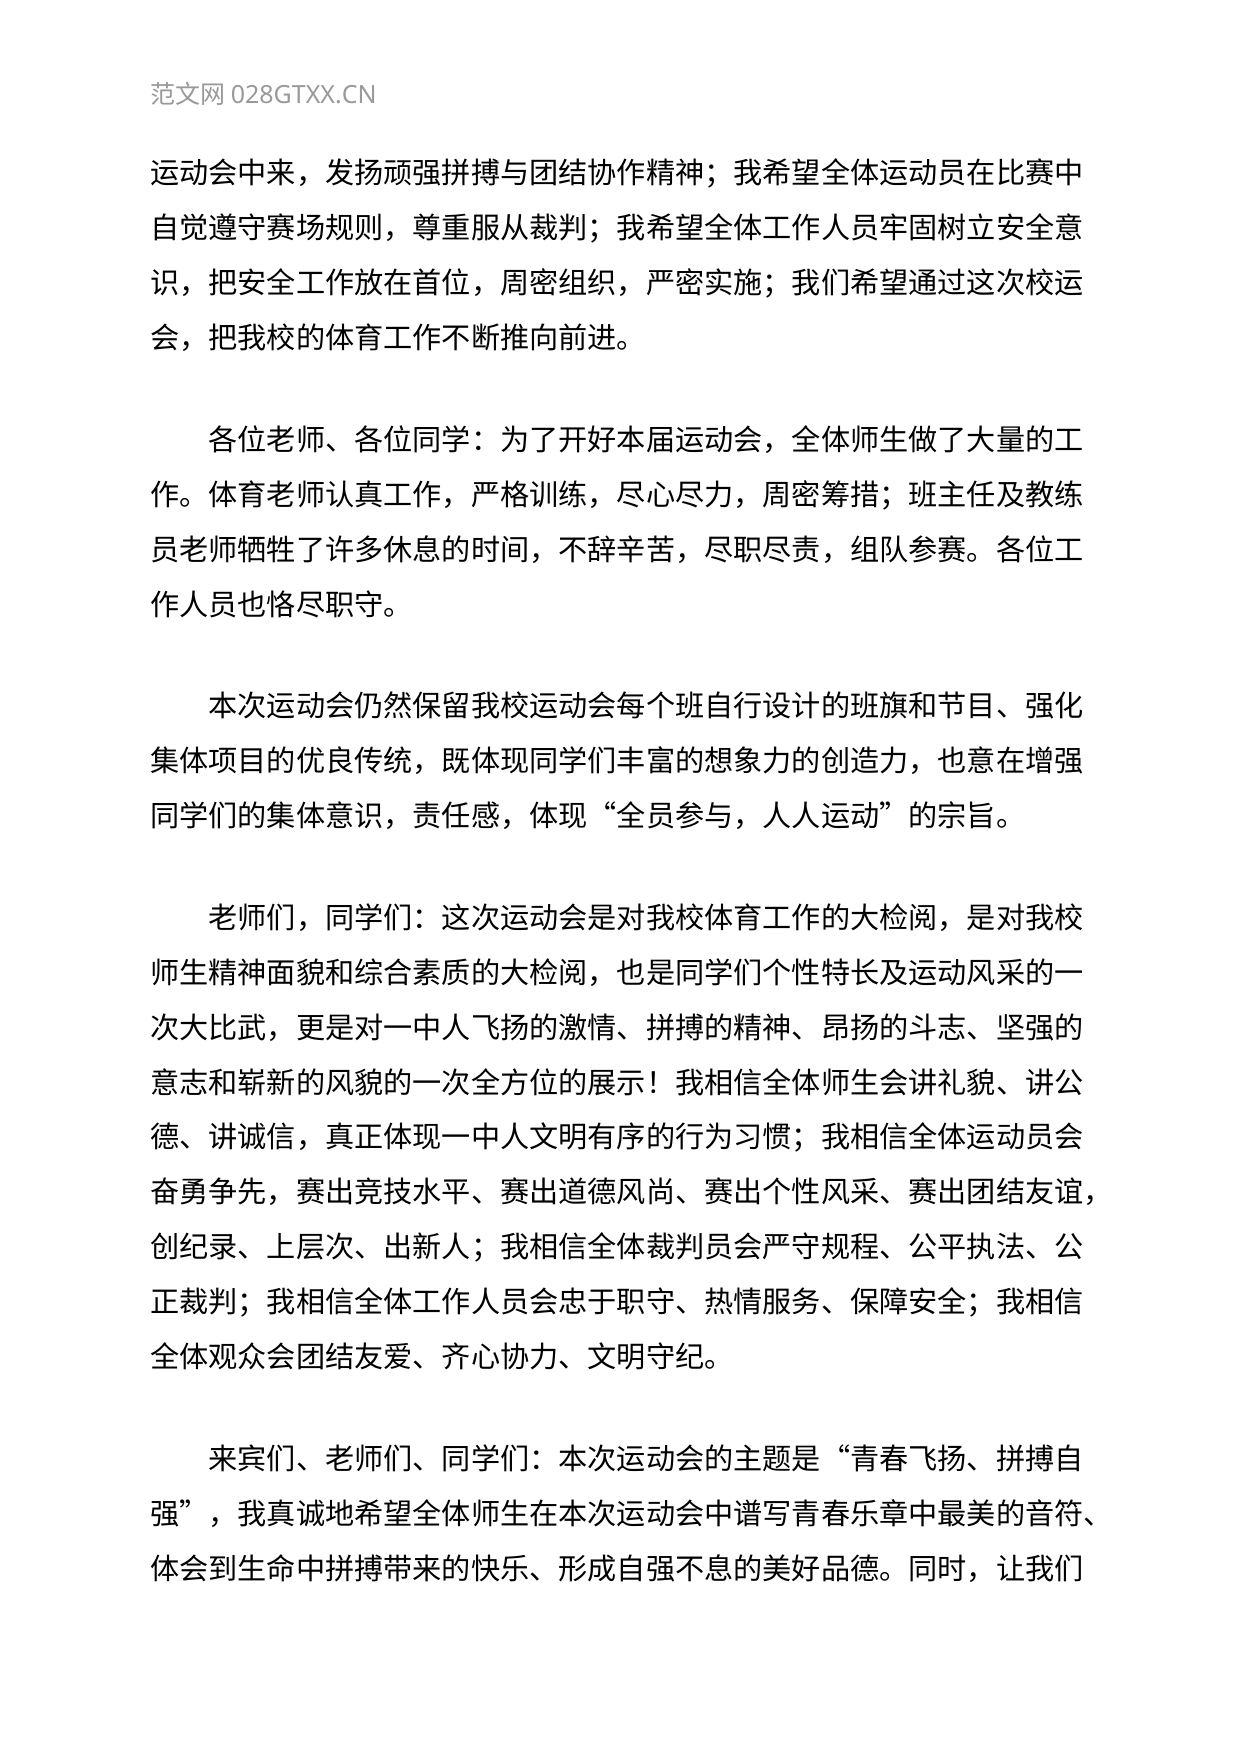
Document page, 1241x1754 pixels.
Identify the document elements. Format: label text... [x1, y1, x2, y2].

text 各位老师、各位同学：为了开好本届运动会，全体师生做了大量的工作。体育老师认真工作，严格训练，尽心尽力，周密筹措；班主任及教练员老师牺牲了许多休息的时间，不辞辛苦，尽职尽责，组队参赛。各位工作人员也恪尽职守。 [150, 416, 1090, 623]
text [150, 150, 1090, 357]
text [150, 1435, 1090, 1587]
text 老师们，同学们：这次运动会是对我校体育工作的大检阅，是对我校师生精神面貌和综合素质的大检阅，也是同学们个性特长及运动风采的一次大比武，更是对一中人飞扬的激情、拼搏的精神、昂扬的斗志、坚强的意志和崭新的风貌的一次全方位的展示！我相信全体师生会讲礼貌、讲公德、讲诚信，真正体现一中人文明有序的行为习惯；我相信全体运动员会奋勇争先，赛出竞技水平、赛出道德风尚、赛出个性风采、赛出团结友谊，创纪录、上层次、出新人；我相信全体裁判员会严守规程、公平执法、公正裁判；我相信全体工作人员会忠于职守、热情服务、保障安全；我相信全体观众会团结友爱、齐心协力、文明守纪。 [150, 894, 1090, 1376]
text 本次运动会仍然保留我校运动会每个班自行设计的班旗和节目、强化集体项目的优良传统，既体现同学们丰富的想象力的创造力，也意在增强同学们的集体意识，责任感，体现“全员参与，人人运动”的宗旨。 [150, 683, 1090, 835]
